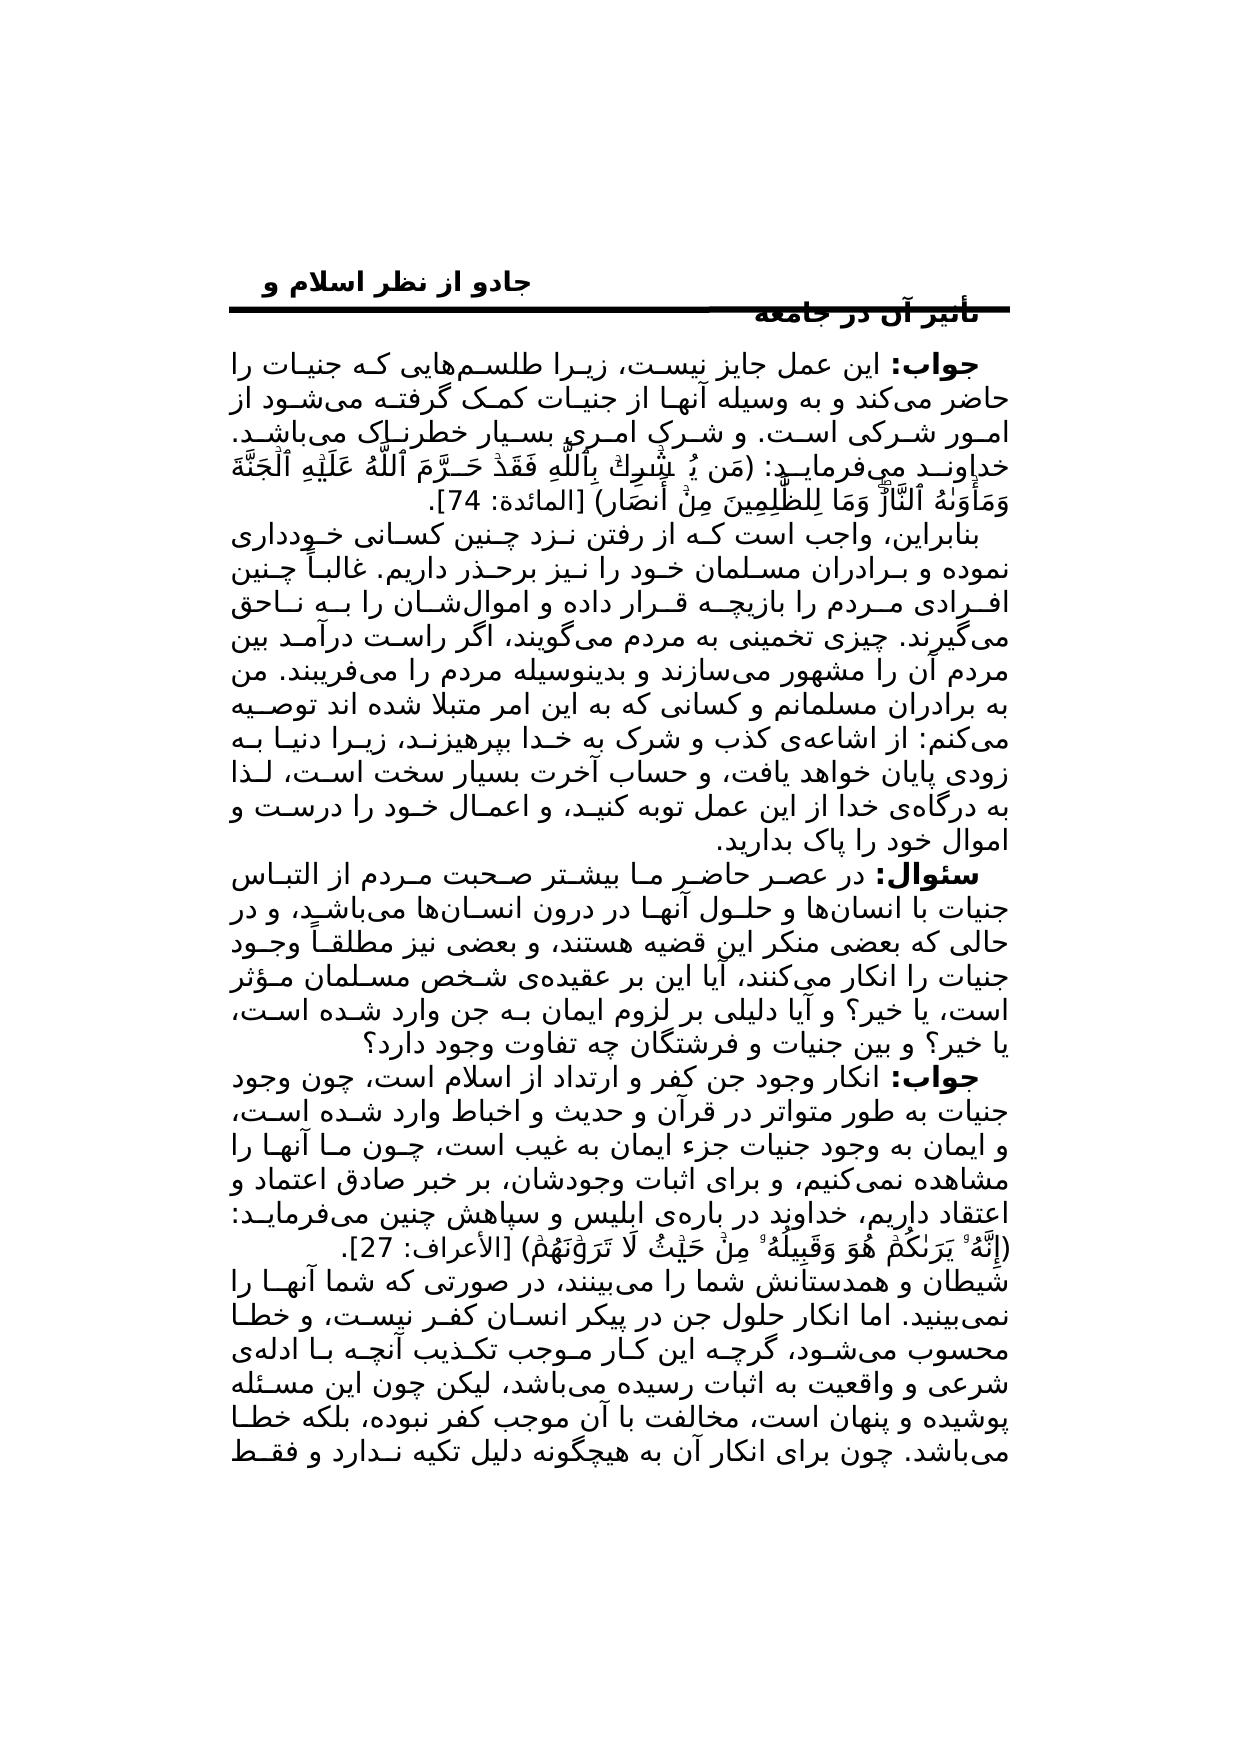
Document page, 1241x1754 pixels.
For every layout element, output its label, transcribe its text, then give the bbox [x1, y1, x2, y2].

text جواب: انکار وجود جن کفر و ارتداد از اسلام است، چون وجود جنیات به طور متواتر در قرآن و حدیث و اخباط وارد شده است، و ایمان به وجود جنیات جزء ایمان به غیب است، چون ما آنها را مشاهده نمی‌کنیم، و برای اثبات وجودشان، بر خبر صادق اعتماد و اعتقاد داریم، خداوند در باره‌ی ابلیس و سپاهش چنین می‌فرماید: ﴿إِنَّهُۥ يَرَىٰكُمۡ هُوَ وَقَبِيلُهُۥ مِنۡ حَيۡثُ لَا تَرَوۡنَهُمۡ﴾ [الأعراف: 27]. [230, 1061, 1010, 1264]
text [230, 1264, 1010, 1468]
text سئوال: در عصر حاضر ما بیشتر صحبت مردم از التباس جنیات با انسان‌ها و حلول آنها در درون انسان‌ها می‌باشد، و در حالی که بعضی منکر این قضیه هستند، و بعضی نیز مطلقاً وجود جنیات را انکار می‌کنند، آیا این بر عقیده‌ی شخص مسلمان مؤثر است، یا خیر؟ و آیا دلیلی بر لزوم ایمان به جن وارد شده است، یا خیر؟ و بین جنیات و فرشتگان چه تفاوت وجود دارد؟ [230, 857, 1010, 1061]
text بنابراین، واجب است که از رفتن نزد چنین کسانی خودداری نموده و برادران مسلمان خود را نیز برحذر داریم. غالباً چنین افرادی مردم را بازیچه قرار داده و اموال‌شان را به ناحق می‌گیرند. چیزی تخمینی به مردم می‌گویند، اگر راست درآمد بین مردم آن را مشهور می‌سازند و بدینوسیله مردم را می‌فریبند. من به برادران مسلمانم و کسانی که به این امر متبلا شده اند توصیه می‌کنم: از اشاعه‌ی کذب و شرک به خدا بپرهیزند، زیرا دنیا به زودی پایان خواهد یافت، و حساب آخرت بسیار سخت است، لذا به درگاه‌ی خدا از این عمل توبه کنید، و اعمال خود را درست و اموال خود را پاک بدارید. [230, 517, 1010, 857]
text جواب: این عمل جایز نیست، زیرا طلسم‌هایی که جنیات را حاضر می‌کند و به وسیله آنها از جنیات کمک گرفته می‌شود از امور شرکی است. و شرک امری بسیار خطرناک می‌باشد. خداوند می‌فرماید: ﴿مَن يُشۡرِكۡ بِٱللَّهِ فَقَدۡ حَرَّمَ ٱللَّهُ عَلَيۡهِ ٱلۡجَنَّةَ وَمَأۡوَىٰهُ ٱلنَّارُۖ وَمَا لِلظَّٰلِمِينَ مِنۡ أَنصَار﴾ [المائدة: 74]. [230, 348, 1010, 517]
